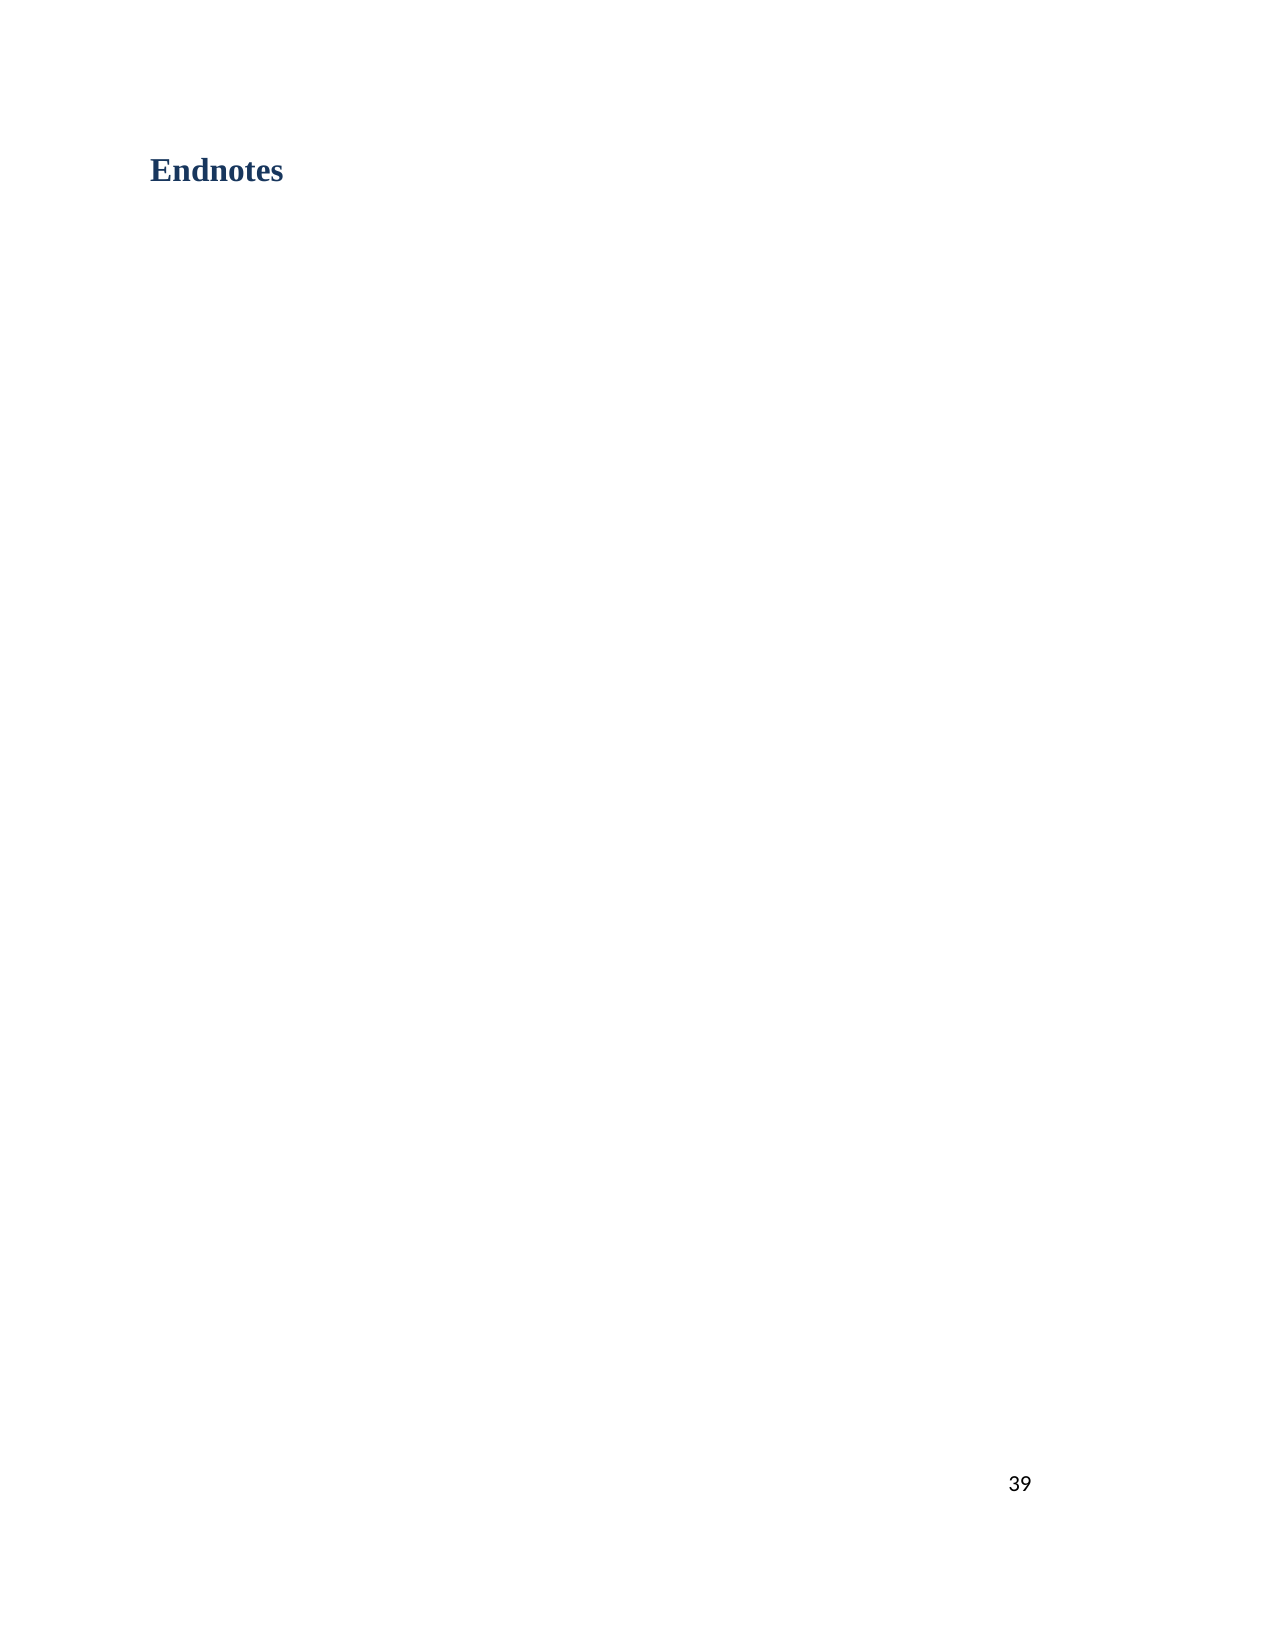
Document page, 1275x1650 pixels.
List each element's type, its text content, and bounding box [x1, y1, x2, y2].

text Endnotes [150, 150, 1125, 188]
